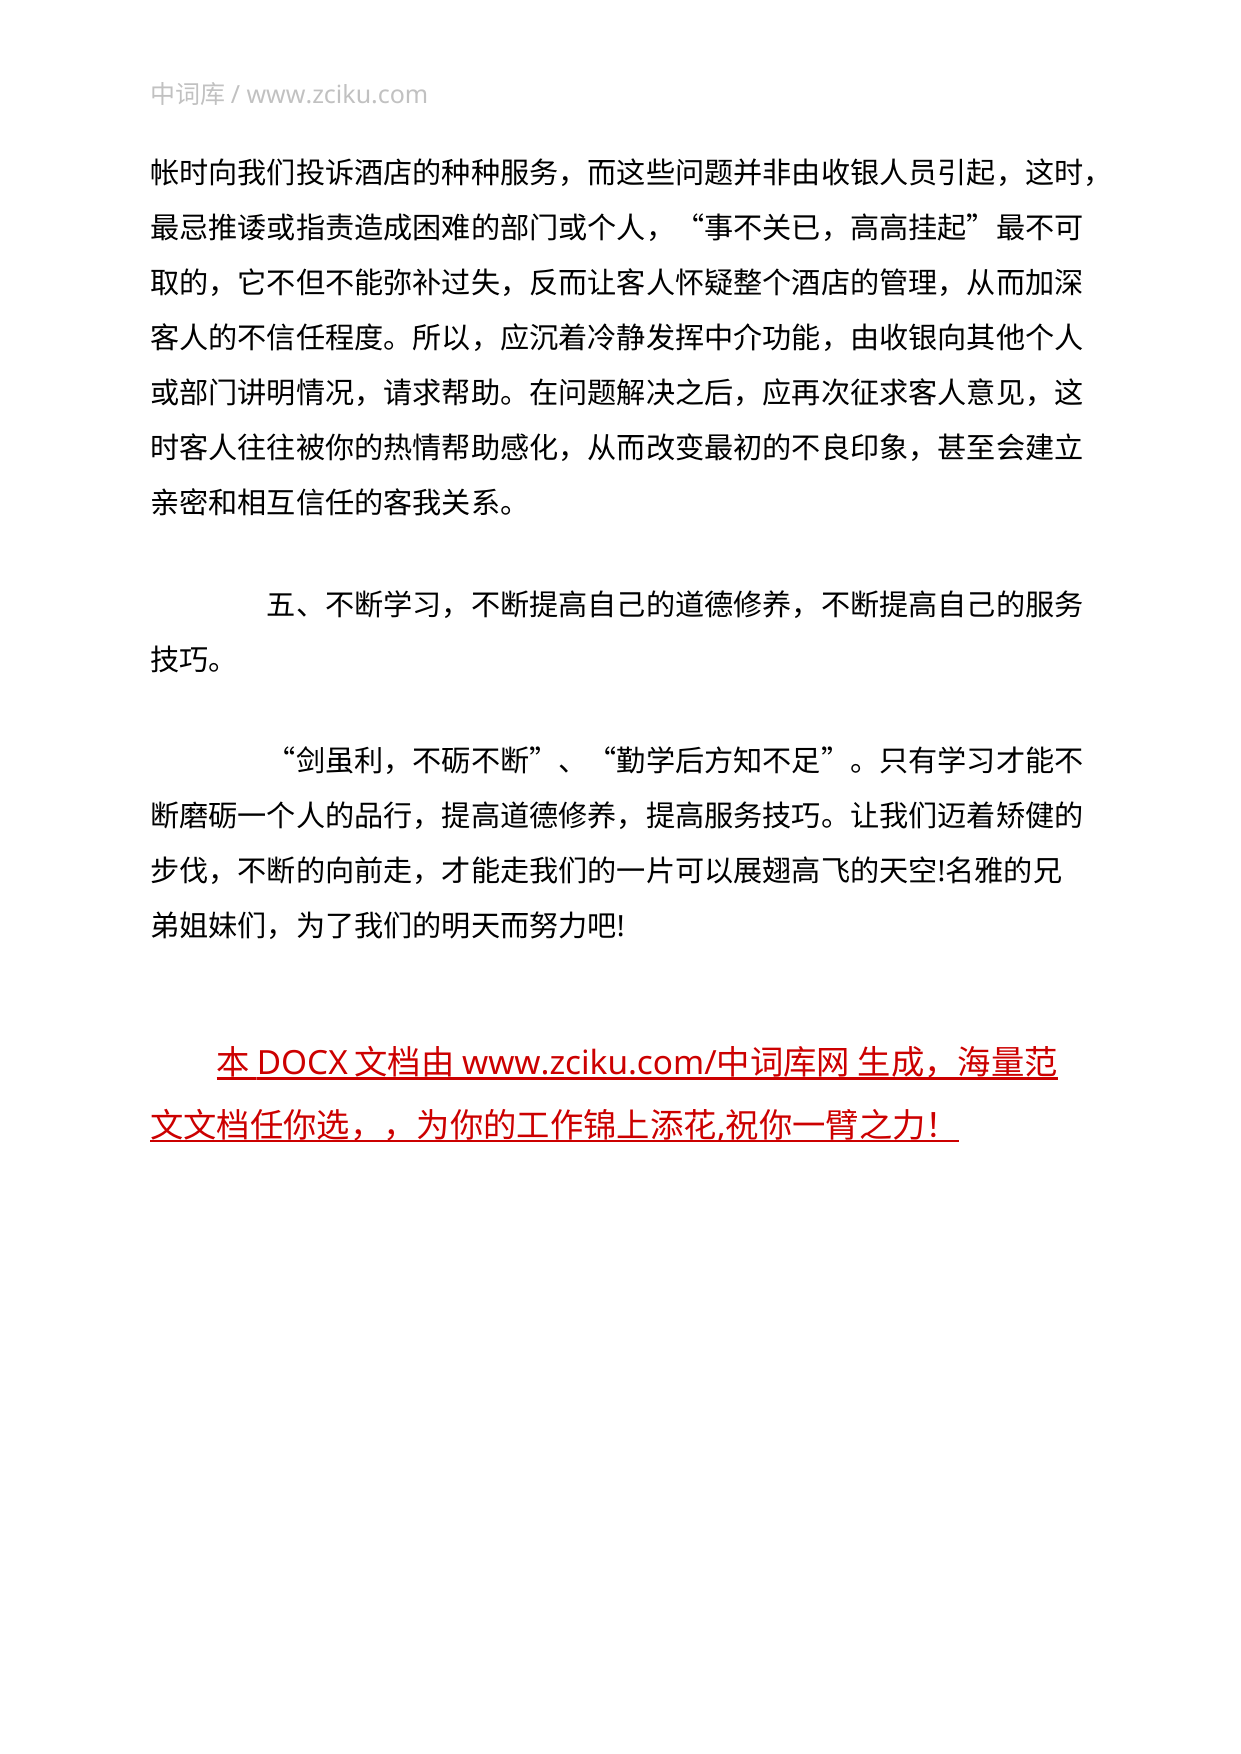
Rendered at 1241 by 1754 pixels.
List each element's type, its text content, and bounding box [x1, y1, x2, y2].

text 五、不断学习，不断提高自己的道德修养，不断提高自己的服务技巧。 [150, 581, 1090, 678]
text “剑虽利，不砺不断”、“勤学后方知不足”。只有学习才能不断磨砺一个人的品行，提高道德修养，提高服务技巧。让我们迈着矫健的步伐，不断的向前走，才能走我们的一片可以展翅高飞的天空!名雅的兄弟姐妹们，为了我们的明天而努力吧! [150, 738, 1090, 945]
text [150, 150, 1090, 522]
text 本DOCX文档由 www.zciku.com/中词库网 生成，海量范文文档任你选，，为你的工作锦上添花,祝你一臂之力！ [150, 1036, 1090, 1147]
